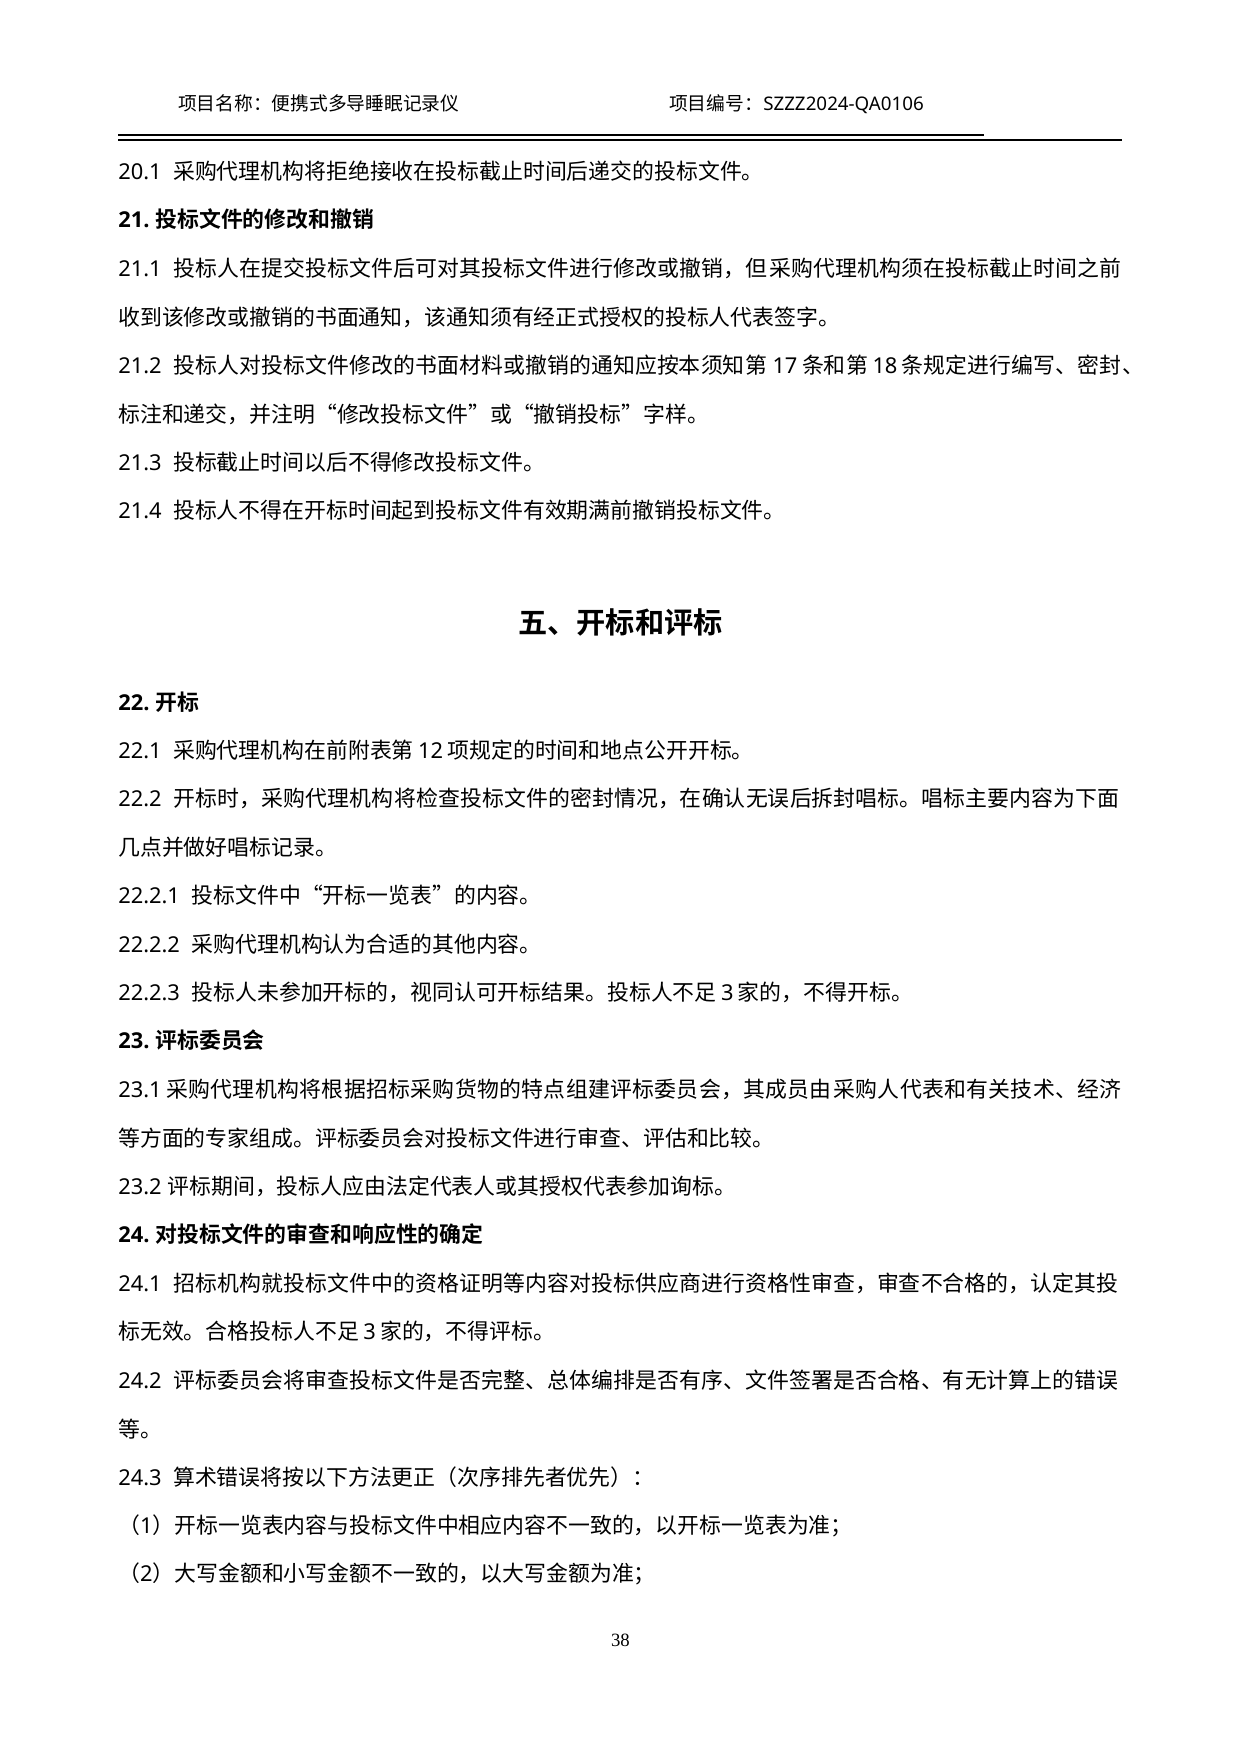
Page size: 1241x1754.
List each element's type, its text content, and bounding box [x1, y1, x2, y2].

text 22.2.1 投标文件中“开标一览表”的内容。 [118, 878, 1122, 911]
text 22.2.3 投标人未参加开标的，视同认可开标结果。投标人不足3家的，不得开标。 [118, 975, 1122, 1007]
text 24.3 算术错误将按以下方法更正（次序排先者优先）： [118, 1459, 1122, 1492]
text 21.3 投标截止时间以后不得修改投标文件。 [118, 444, 1122, 477]
text （2）大写金额和小写金额不一致的，以大写金额为准； [118, 1556, 1122, 1589]
text （1）开标一览表内容与投标文件中相应内容不一致的，以开标一览表为准； [118, 1508, 1122, 1540]
text 22.2.2 采购代理机构认为合适的其他内容。 [118, 927, 1122, 959]
subtitle 五、开标和评标 [118, 589, 1122, 654]
text 22.1 采购代理机构在前附表第12项规定的时间和地点公开开标。 [118, 733, 1122, 765]
text 24. 对投标文件的审查和响应性的确定 [118, 1217, 1122, 1249]
text 22. 开标 [118, 684, 1122, 717]
text 23.1采购代理机构将根据招标采购货物的特点组建评标委员会，其成员由采购人代表和有关技术、经济等方面的专家组成。评标委员会对投标文件进行审查、评估和比较。 [118, 1072, 1122, 1153]
text 24.2 评标委员会将审查投标文件是否完整、总体编排是否有序、文件签署是否合格、有无计算上的错误等。 [118, 1362, 1122, 1444]
text 22.2 开标时，采购代理机构将检查投标文件的密封情况，在确认无误后拆封唱标。唱标主要内容为下面几点并做好唱标记录。 [118, 781, 1122, 862]
text 21.4 投标人不得在开标时间起到投标文件有效期满前撤销投标文件。 [118, 493, 1122, 525]
text 21.1 投标人在提交投标文件后可对其投标文件进行修改或撤销，但采购代理机构须在投标截止时间之前收到该修改或撤销的书面通知，该通知须有经正式授权的投标人代表签字。 [118, 250, 1122, 332]
text 23. 评标委员会 [118, 1023, 1122, 1056]
text 21. 投标文件的修改和撤销 [118, 202, 1122, 234]
text 21.2 投标人对投标文件修改的书面材料或撤销的通知应按本须知第17条和第18条规定进行编写、密封、标注和递交，并注明“修改投标文件”或“撤销投标”字样。 [118, 347, 1122, 429]
text 20.1 采购代理机构将拒绝接收在投标截止时间后递交的投标文件。 [118, 154, 1122, 186]
text 23.2 评标期间，投标人应由法定代表人或其授权代表参加询标。 [118, 1169, 1122, 1201]
text 24.1 招标机构就投标文件中的资格证明等内容对投标供应商进行资格性审查，审查不合格的，认定其投标无效。合格投标人不足3家的，不得评标。 [118, 1265, 1122, 1347]
